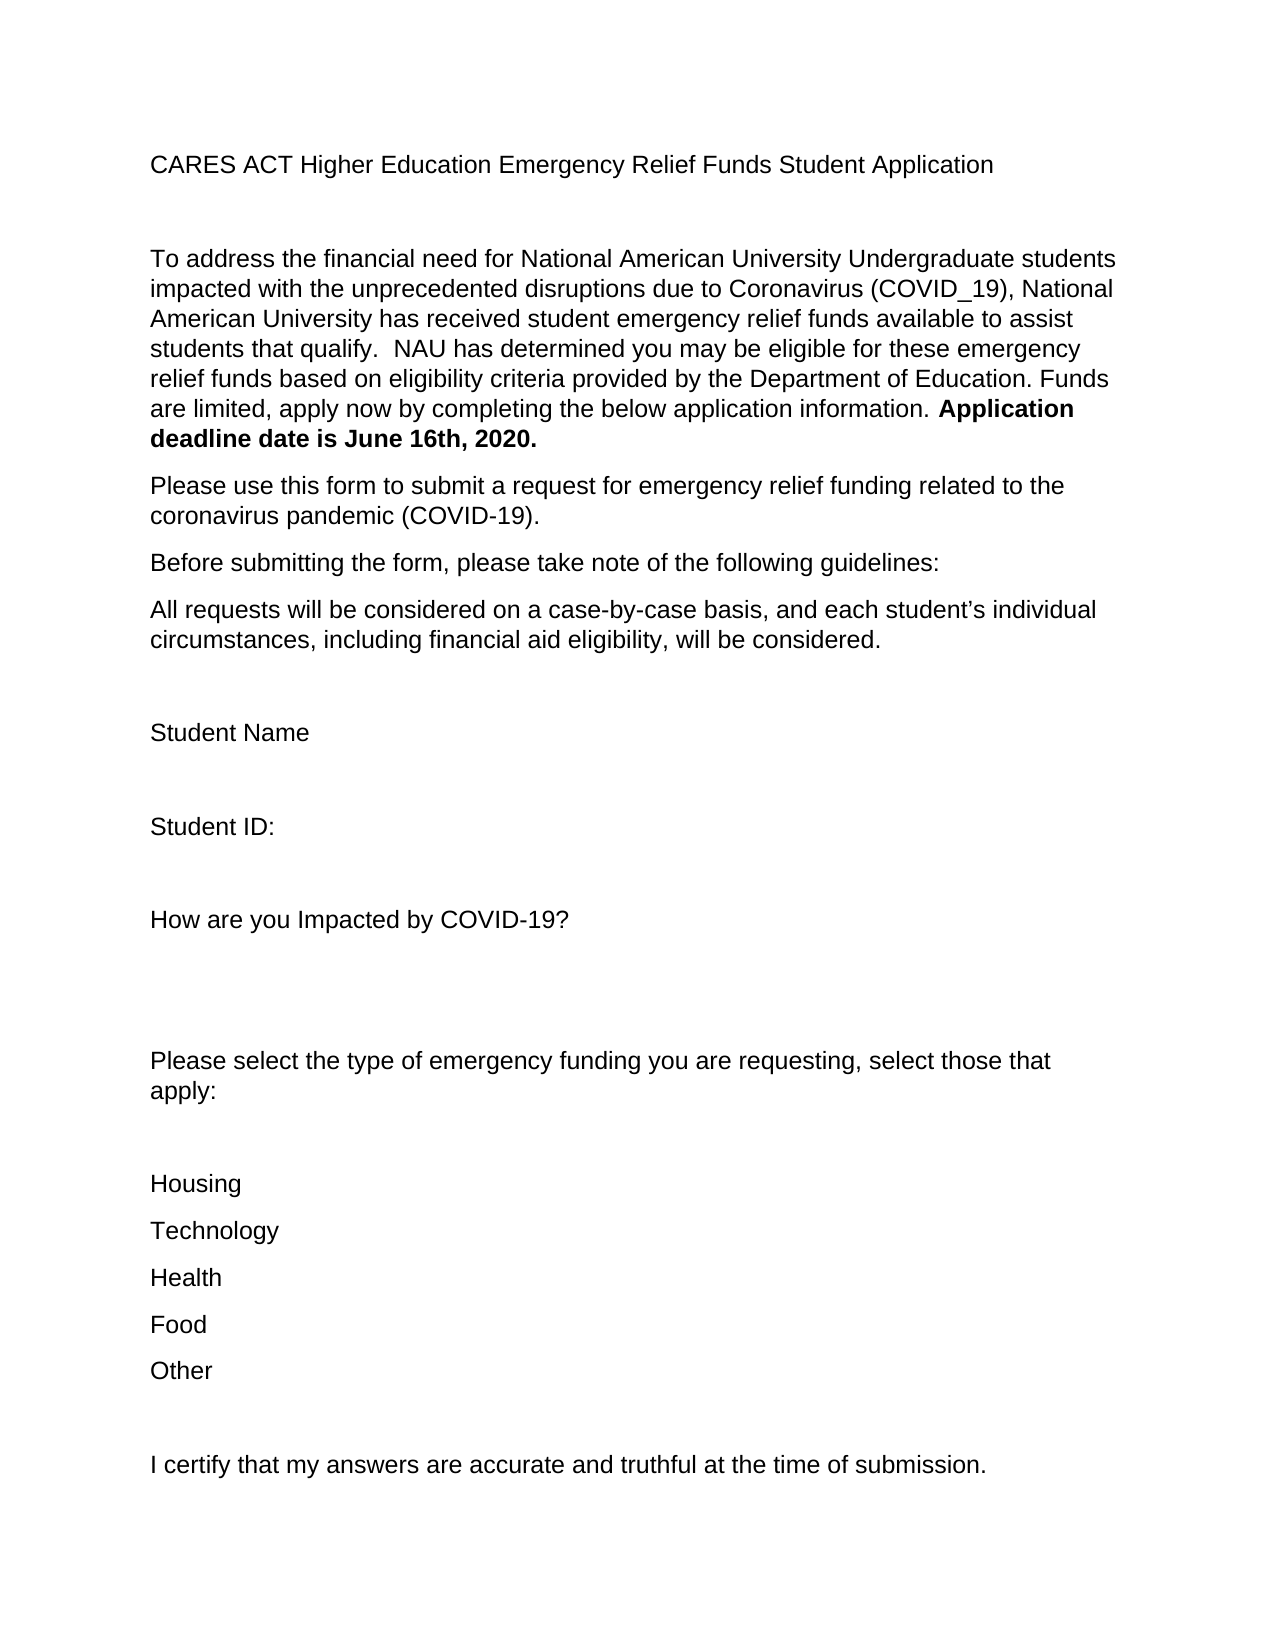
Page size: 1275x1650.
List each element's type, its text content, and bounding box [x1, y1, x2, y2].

text Technology [150, 1216, 1125, 1245]
text CARES ACT Higher Education Emergency Relief Funds Student Application [150, 150, 1125, 179]
text Other [150, 1356, 1125, 1385]
text Food [150, 1309, 1125, 1338]
text Student ID: [150, 812, 1125, 841]
text To address the financial need for National American University Undergraduate students impacted with the unprecedented disruptions due to Coronavirus (COVID_19), National American University has received student emergency relief funds available to assist students that qualify. NAU has determined you may be eligible for these emergency relief funds based on eligibility criteria provided by the Department of Education. Funds are limited, apply now by completing the below application information. Application deadline date is June 16th, 2020. [150, 243, 1125, 453]
text How are you Impacted by COVID-19? [150, 905, 1125, 934]
text All requests will be considered on a case-by-case basis, and each student’s individual circumstances, including financial aid eligibility, will be considered. [150, 594, 1125, 653]
text Please select the type of emergency funding you are requesting, select those that apply: [150, 1046, 1125, 1104]
text Student Name [150, 718, 1125, 747]
text Housing [150, 1169, 1125, 1198]
text Health [150, 1263, 1125, 1292]
text Please use this form to submit a request for emergency relief funding related to the coronavirus pandemic (COVID-19). [150, 471, 1125, 530]
text I certify that my answers are accurate and truthful at the time of submission. [150, 1450, 1125, 1479]
text Before submitting the form, please take note of the following guidelines: [150, 548, 1125, 577]
